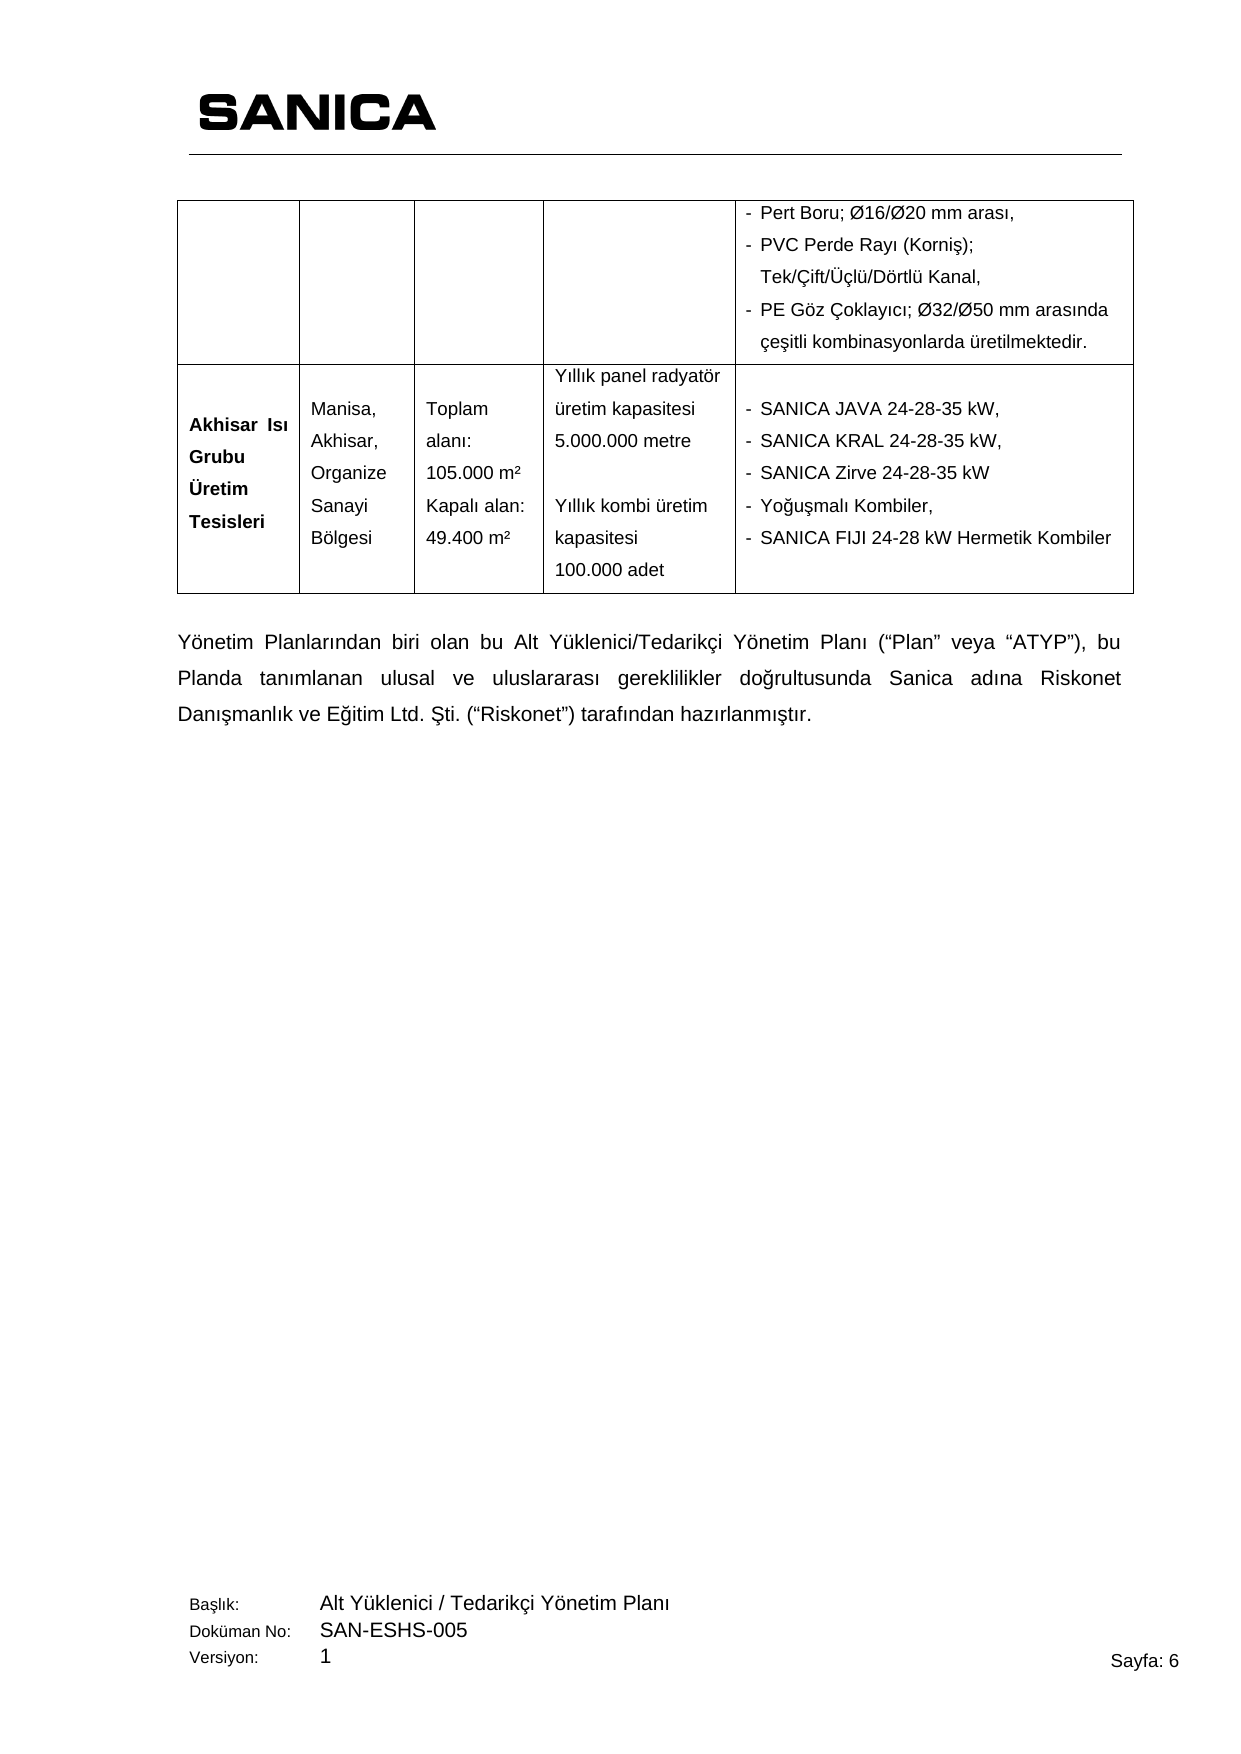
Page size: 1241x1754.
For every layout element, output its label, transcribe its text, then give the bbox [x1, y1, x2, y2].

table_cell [415, 201, 543, 364]
text Yönetim Planlarından biri olan bu Alt Yüklenici/Tedarikçi Yönetim Planı (“Plan” veya “ATYP”), bu Planda tanımlanan ulusal ve uluslararası gereklilikler doğrultusunda Sanica adına Riskonet Danışmanlık ve Eğitim Ltd. Şti. (“Riskonet”) tarafından hazırlanmıştır. [177, 629, 1122, 725]
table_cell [736, 201, 1133, 364]
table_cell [178, 201, 299, 364]
table_cell Yıllık panel radyatör üretim kapasitesi 5.000.000 metre Yıllık kombi üretim kapasitesi 100.000 adet [544, 365, 735, 592]
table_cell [300, 201, 414, 364]
table_cell Manisa, Akhisar, Organize Sanayi Bölgesi [300, 365, 414, 592]
table_cell SANICA JAVA 24-28-35 kW, SANICA KRAL 24-28-35 kW, SANICA Zirve 24-28-35 kW Yoğuşmalı Kombiler, SANICA FIJI 24-28 kW Hermetik Kombiler [736, 365, 1133, 592]
table_cell Akhisar Isı Grubu Üretim Tesisleri [178, 365, 299, 592]
picture [199, 94, 436, 130]
table_cell Toplam alanı: 105.000 m² Kapalı alan: 49.400 m² [415, 365, 543, 592]
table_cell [544, 201, 735, 364]
